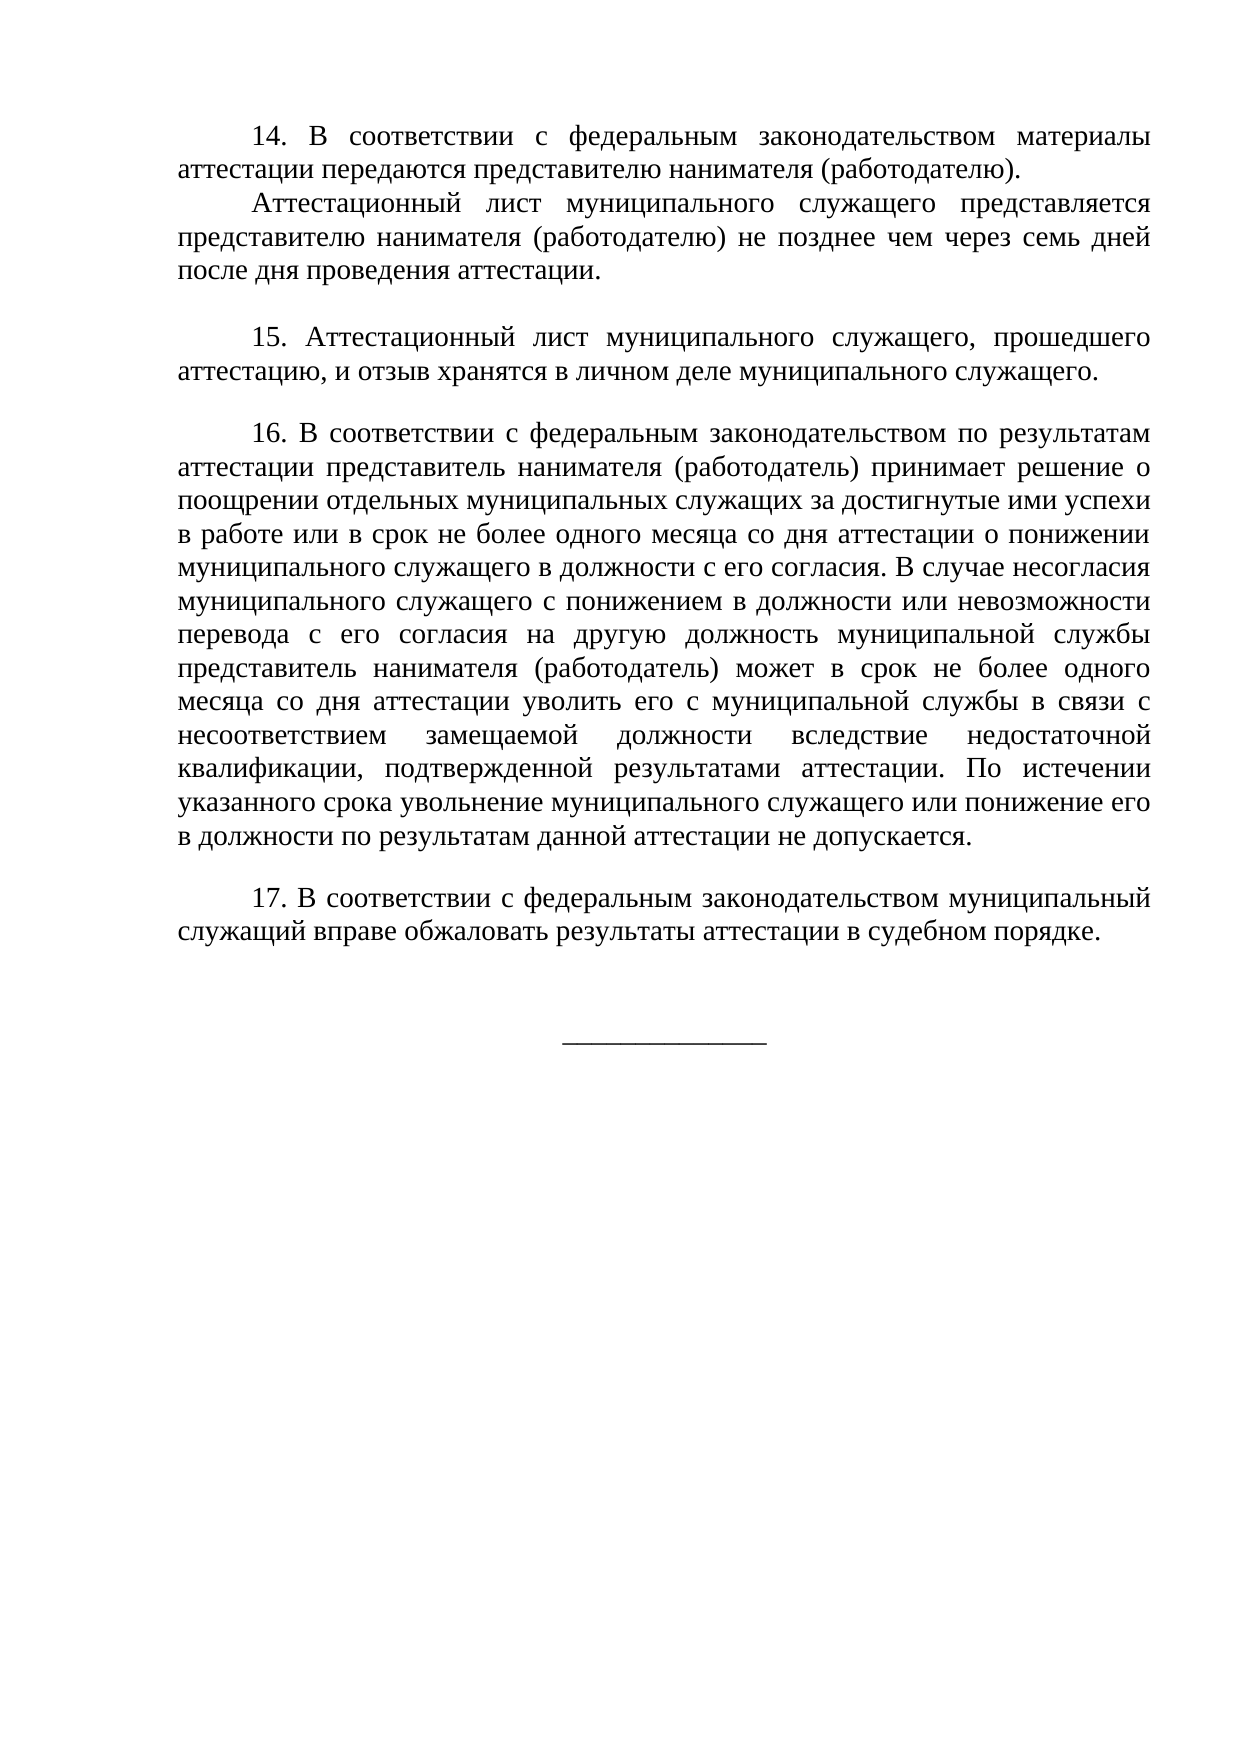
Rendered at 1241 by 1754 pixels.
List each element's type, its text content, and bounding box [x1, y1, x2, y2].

text 17. В соответствии с федеральным законодательством муниципальный служащий вправе обжаловать результаты аттестации в судебном порядке. [177, 880, 1152, 947]
text 15. Аттестационный лист муниципального служащего, прошедшего аттестацию, и отзыв хранятся в личном деле муниципального служащего. [177, 319, 1152, 386]
text ______________ [177, 1014, 1152, 1048]
text 14. В соответствии с федеральным законодательством материалы аттестации передаются представителю нанимателя (работодателю). [177, 118, 1152, 185]
text 16. В соответствии с федеральным законодательством по результатам аттестации представитель нанимателя (работодатель) принимает решение о поощрении отдельных муниципальных служащих за достигнутые ими успехи в работе или в срок не более одного месяца со дня аттестации о понижении муниципального служащего в должности с его согласия. В случае несогласия муниципального служащего с понижением в должности или невозможности перевода с его согласия на другую должность муниципальной службы представитель нанимателя (работодатель) может в срок не более одного месяца со дня аттестации уволить его с муниципальной службы в связи с несоответствием замещаемой должности вследствие недостаточной квалификации, подтвержденной результатами аттестации. По истечении указанного срока увольнение муниципального служащего или понижение его в должности по результатам данной аттестации не допускается. [177, 415, 1152, 851]
text Аттестационный лист муниципального служащего представляется представителю нанимателя (работодателю) не позднее чем через семь дней после дня проведения аттестации. [177, 185, 1152, 286]
